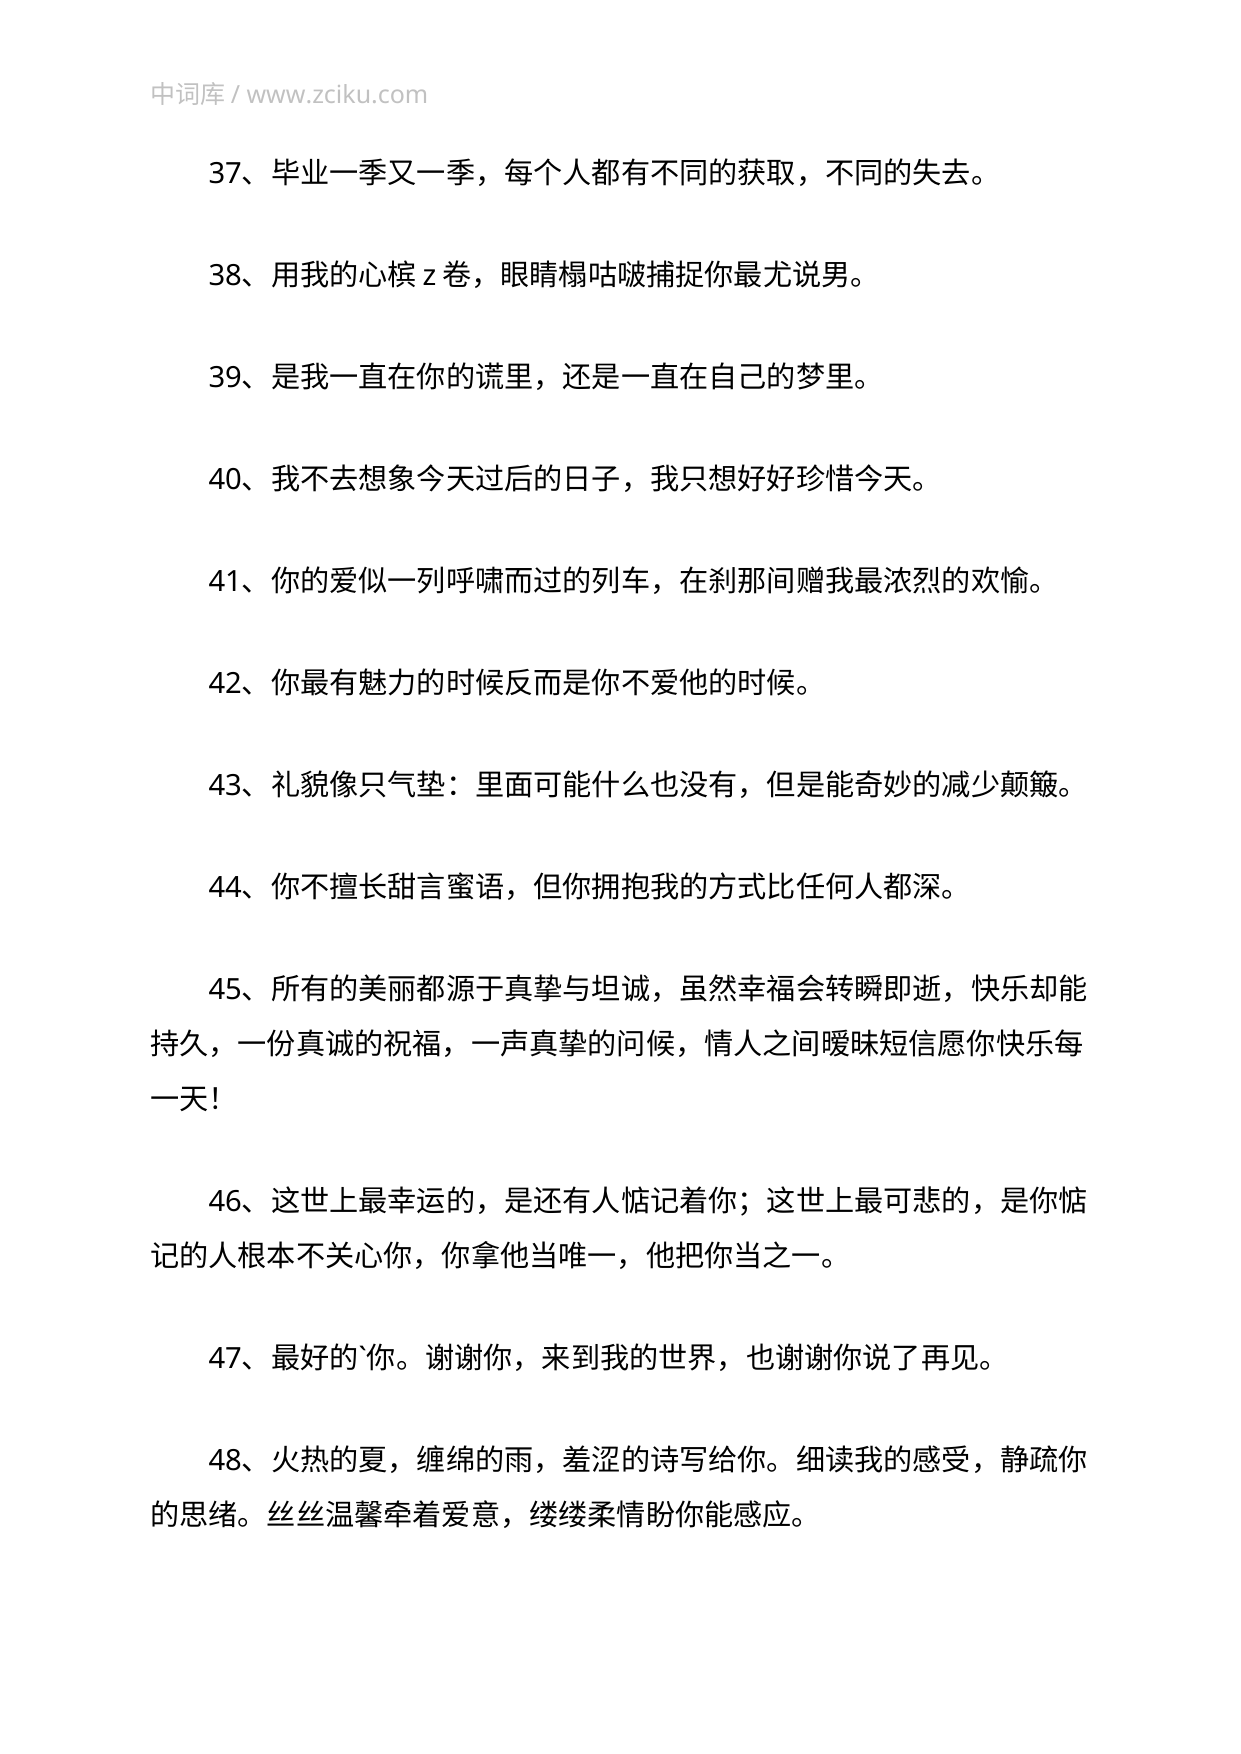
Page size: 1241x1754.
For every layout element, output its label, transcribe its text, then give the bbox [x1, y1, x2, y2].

text 46、这世上最幸运的，是还有人惦记着你；这世上最可悲的，是你惦记的人根本不关心你，你拿他当唯一，他把你当之一。 [150, 1177, 1090, 1275]
text 42、你最有魅力的时候反而是你不爱他的时候。 [150, 660, 1090, 702]
text 37、毕业一季又一季，每个人都有不同的获取，不同的失去。 [150, 150, 1090, 192]
text 39、是我一直在你的谎里，还是一直在自己的梦里。 [150, 354, 1090, 396]
text 40、我不去想象今天过后的日子，我只想好好珍惜今天。 [150, 456, 1090, 498]
text 41、你的爱似一列呼啸而过的列车，在刹那间赠我最浓烈的欢愉。 [150, 558, 1090, 600]
text 44、你不擅长甜言蜜语，但你拥抱我的方式比任何人都深。 [150, 864, 1090, 906]
text 43、礼貌像只气垫：里面可能什么也没有，但是能奇妙的减少颠簸。 [150, 762, 1090, 804]
text 47、最好的`你。谢谢你，来到我的世界，也谢谢你说了再见。 [150, 1334, 1090, 1377]
text 38、用我的心槟z卷，眼睛榻咕啵捕捉你最尤说男。 [150, 252, 1090, 294]
text 45、所有的美丽都源于真挚与坦诚，虽然幸福会转瞬即逝，快乐却能持久，一份真诚的祝福，一声真挚的问候，情人之间暧昧短信愿你快乐每一天！ [150, 966, 1090, 1118]
text 48、火热的夏，缠绵的雨，羞涩的诗写给你。细读我的感受，静疏你的思绪。丝丝温馨牵着爱意，缕缕柔情盼你能感应。 [150, 1436, 1090, 1533]
